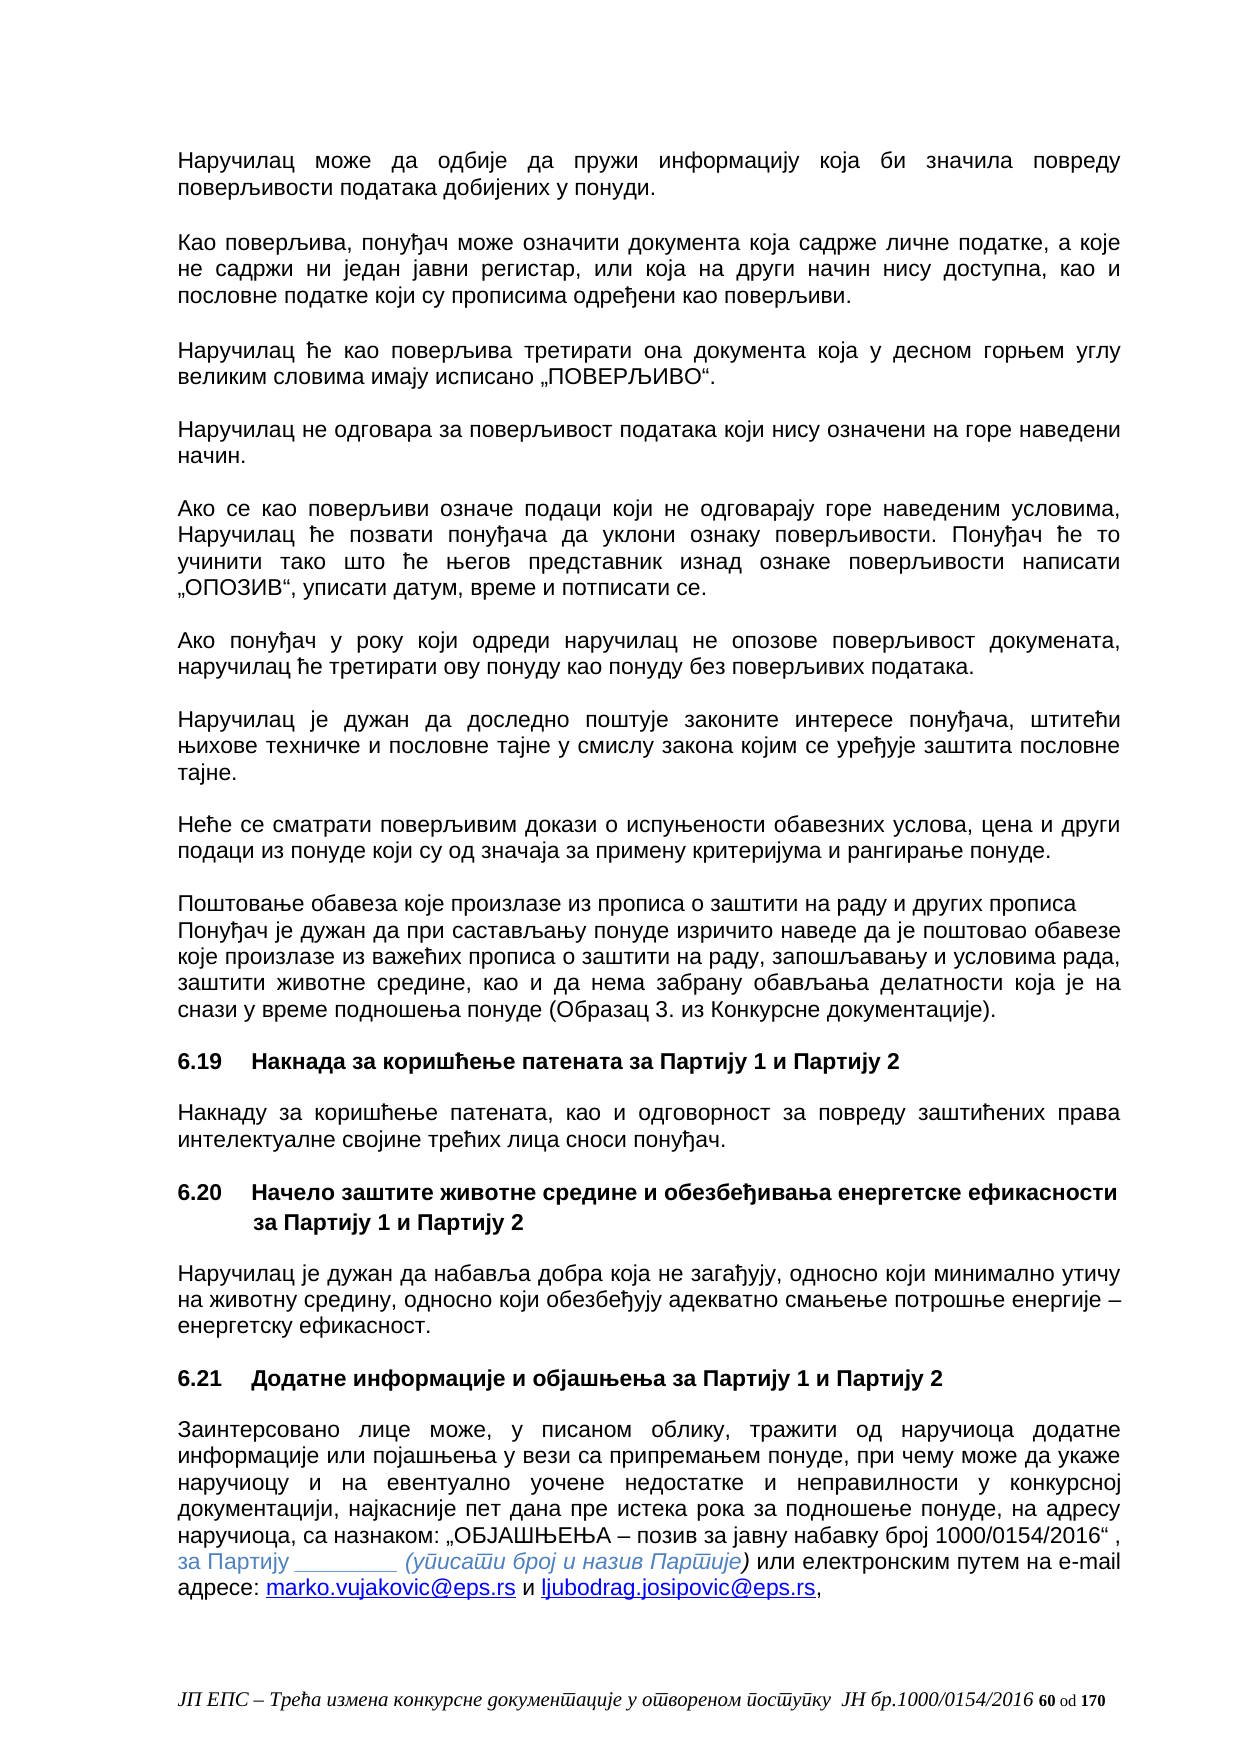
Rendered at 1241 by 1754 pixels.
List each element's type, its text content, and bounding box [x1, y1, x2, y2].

list Накнада за коришћење патената за Партију 1 и Партију 2 [177, 1048, 1121, 1075]
text Наручилац може да одбије да пружи информацију која би значила повреду поверљивости података добијених у понуди. [177, 147, 1121, 200]
text Наручилац не одговара за поверљивост података који нису означени на горе наведени начин. [177, 416, 1121, 468]
list Начело заштите животне средине и обезбеђивања енергетске ефикасности [177, 1178, 1121, 1205]
text Понуђач је дужан да при састављању понуде изричито наведе да је поштовао обавезе које произлазе из важећих прописа о заштити на раду, запошљавању и условима рада, заштити животне средине, као и да нема забрану обављања делатности која је на снази у време подношења понуде (Образац 3. из Конкурсне документације). [177, 917, 1121, 1022]
text Заинтерсовано лице може, у писаном облику, тражити од наручиоца додатне информације или појашњења у вези са припремањем понуде, при чему може да укаже наручиоцу и на евентуално уочене недостатке и неправилности у конкурсној документацији, најкасније пет дана пре истека рока за подношење понуде, на адресу наручиоца, са назнаком: „ОБЈАШЊЕЊА – позив за јавну набавку број 1000/0154/2016“ , за Партију ________ (уписати број и назив Партије) или електронским путем на е-mail адресe: marko.vujakovic@eps.rs и ljubodrag.josipovic@eps.rs, [177, 1416, 1121, 1601]
text Ако се као поверљиви означе подаци који не одговарају горе наведеним условима, Наручилац ће позвати понуђача да уклони ознаку поверљивости. Понуђач ће то учинити тако што ће његов представник изнад ознаке поверљивости написати „ОПОЗИВ“, уписати датум, време и потписати се. [177, 495, 1121, 600]
text Наручилац је дужан да набавља добра која не загађују, односно који минимално утичу на животну средину, односно који обезбеђују адекватно смањење потрошње енергије – енергетску ефикасност. [177, 1260, 1121, 1339]
text Накнаду за коришћење патената, као и одговорност за повреду заштићених права интелектуалне својине трећих лица сноси понуђач. [177, 1099, 1121, 1152]
text Ако понуђач у року који одреди наручилац не опозове поверљивост докумената, наручилац ће третирати ову понуду као понуду без поверљивих података. [177, 627, 1121, 679]
text Као поверљива, понуђач може означити документа која садрже личне податке, а које не садржи ни један јавни регистар, или која на други начин нису доступна, као и пословне податке који су прописима одређени као поверљиви. [177, 229, 1121, 308]
text Неће се сматрати поверљивим докази о испуњености обавезних услова, цена и други подаци из понуде који су од значаја за примену критеријума и рангирање понуде. [177, 811, 1121, 864]
text Наручилац је дужан да доследно поштује законите интересе понуђача, штитећи њихове техничке и пословне тајне у смислу закона којим се уређује заштита пословне тајне. [177, 706, 1121, 785]
list за Партију 1 и Партију 2 [215, 1209, 1121, 1235]
text Наручилац ће као поверљива третирати она документа која у десном горњем углу великим словима имају исписано „ПОВЕРЉИВО“. [177, 337, 1121, 389]
list Додатне информације и објашњења за Партију 1 и Партију 2 [177, 1365, 1121, 1391]
text Поштовање обавеза које произлазе из прописа о заштити на раду и других прописа [177, 890, 1121, 917]
